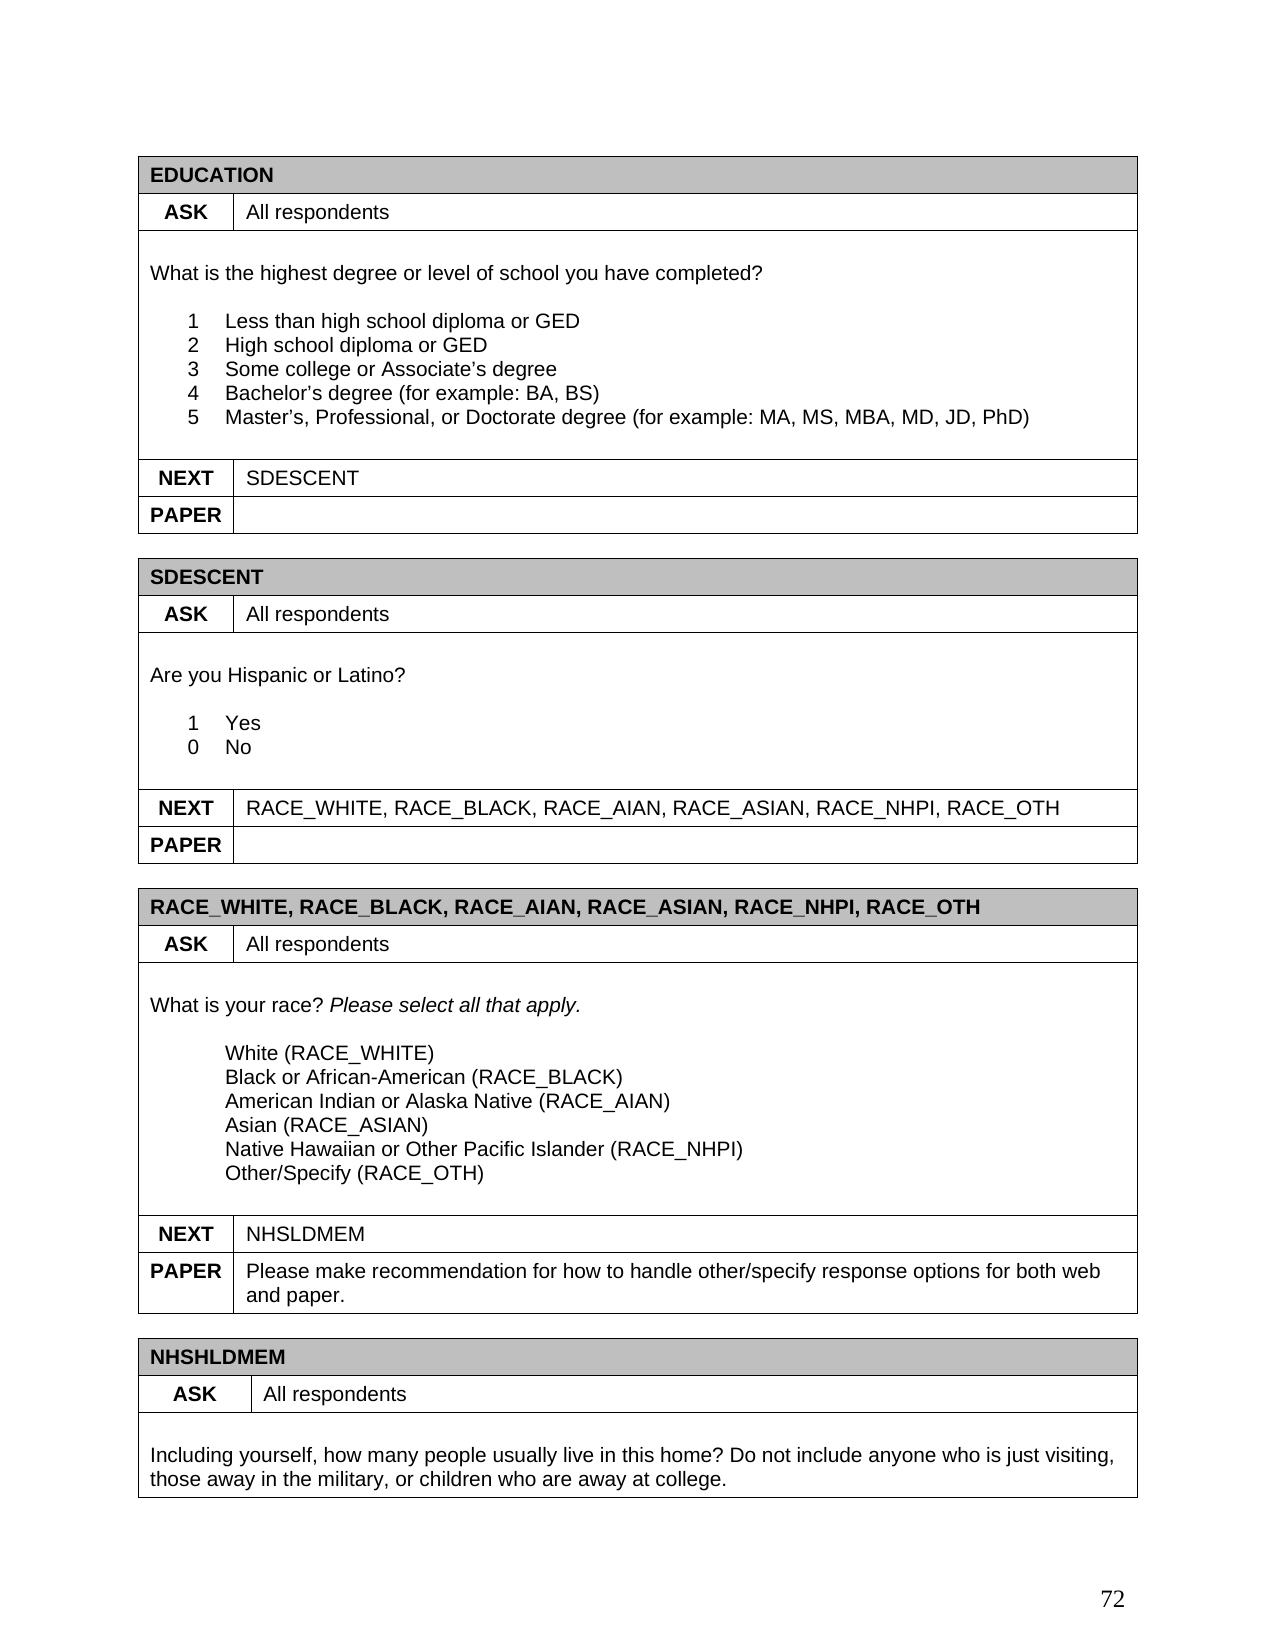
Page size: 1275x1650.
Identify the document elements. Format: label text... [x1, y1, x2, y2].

table_cell ASK [139, 926, 233, 962]
table_cell All respondents [234, 926, 1137, 962]
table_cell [139, 1413, 1137, 1497]
table_cell RACE_WHITE, RACE_BLACK, RACE_AIAN, RACE_ASIAN, RACE_NHPI, RACE_OTH [234, 790, 1137, 826]
table_cell SDESCENT [234, 460, 1137, 496]
table_cell [234, 827, 1137, 863]
table_header RACE_WHITE, RACE_BLACK, RACE_AIAN, RACE_ASIAN, RACE_NHPI, RACE_OTH [139, 889, 1137, 925]
table_header NHSHLDMEM [139, 1339, 1137, 1375]
table_cell PAPER [139, 1253, 233, 1313]
table_header EDUCATION [139, 157, 1137, 193]
table_cell NEXT [139, 1216, 233, 1252]
table_cell Please make recommendation for how to handle other/specify response options for both web and paper. [234, 1253, 1137, 1313]
table_cell NHSLDMEM [234, 1216, 1137, 1252]
table_cell What is the highest degree or level of school you have completed? Less than high school diploma or GED High school diploma or GED Some college or Associate’s degree Bachelor’s degree (for example: BA, BS) Master’s, Professional, or Doctorate degree (for example: MA, MS, MBA, MD, JD, PhD) [139, 231, 1137, 459]
table_cell ASK [139, 1376, 251, 1412]
table_cell All respondents [252, 1376, 1137, 1412]
table_header SDESCENT [139, 559, 1137, 595]
table_cell What is your race? Please select all that apply. White (RACE_WHITE) Black or African-American (RACE_BLACK) American Indian or Alaska Native (RACE_AIAN) Asian (RACE_ASIAN) Native Hawaiian or Other Pacific Islander (RACE_NHPI) Other/Specify (RACE_OTH) [139, 963, 1137, 1215]
table_cell ASK [139, 194, 233, 230]
table_cell NEXT [139, 790, 233, 826]
table_cell NEXT [139, 460, 233, 496]
table_cell All respondents [234, 194, 1137, 230]
table_cell Are you Hispanic or Latino? Yes No [139, 633, 1137, 789]
table_cell PAPER [139, 497, 233, 533]
table_cell PAPER [139, 827, 233, 863]
table_cell [234, 497, 1137, 533]
table_cell ASK [139, 596, 233, 632]
table_cell All respondents [234, 596, 1137, 632]
